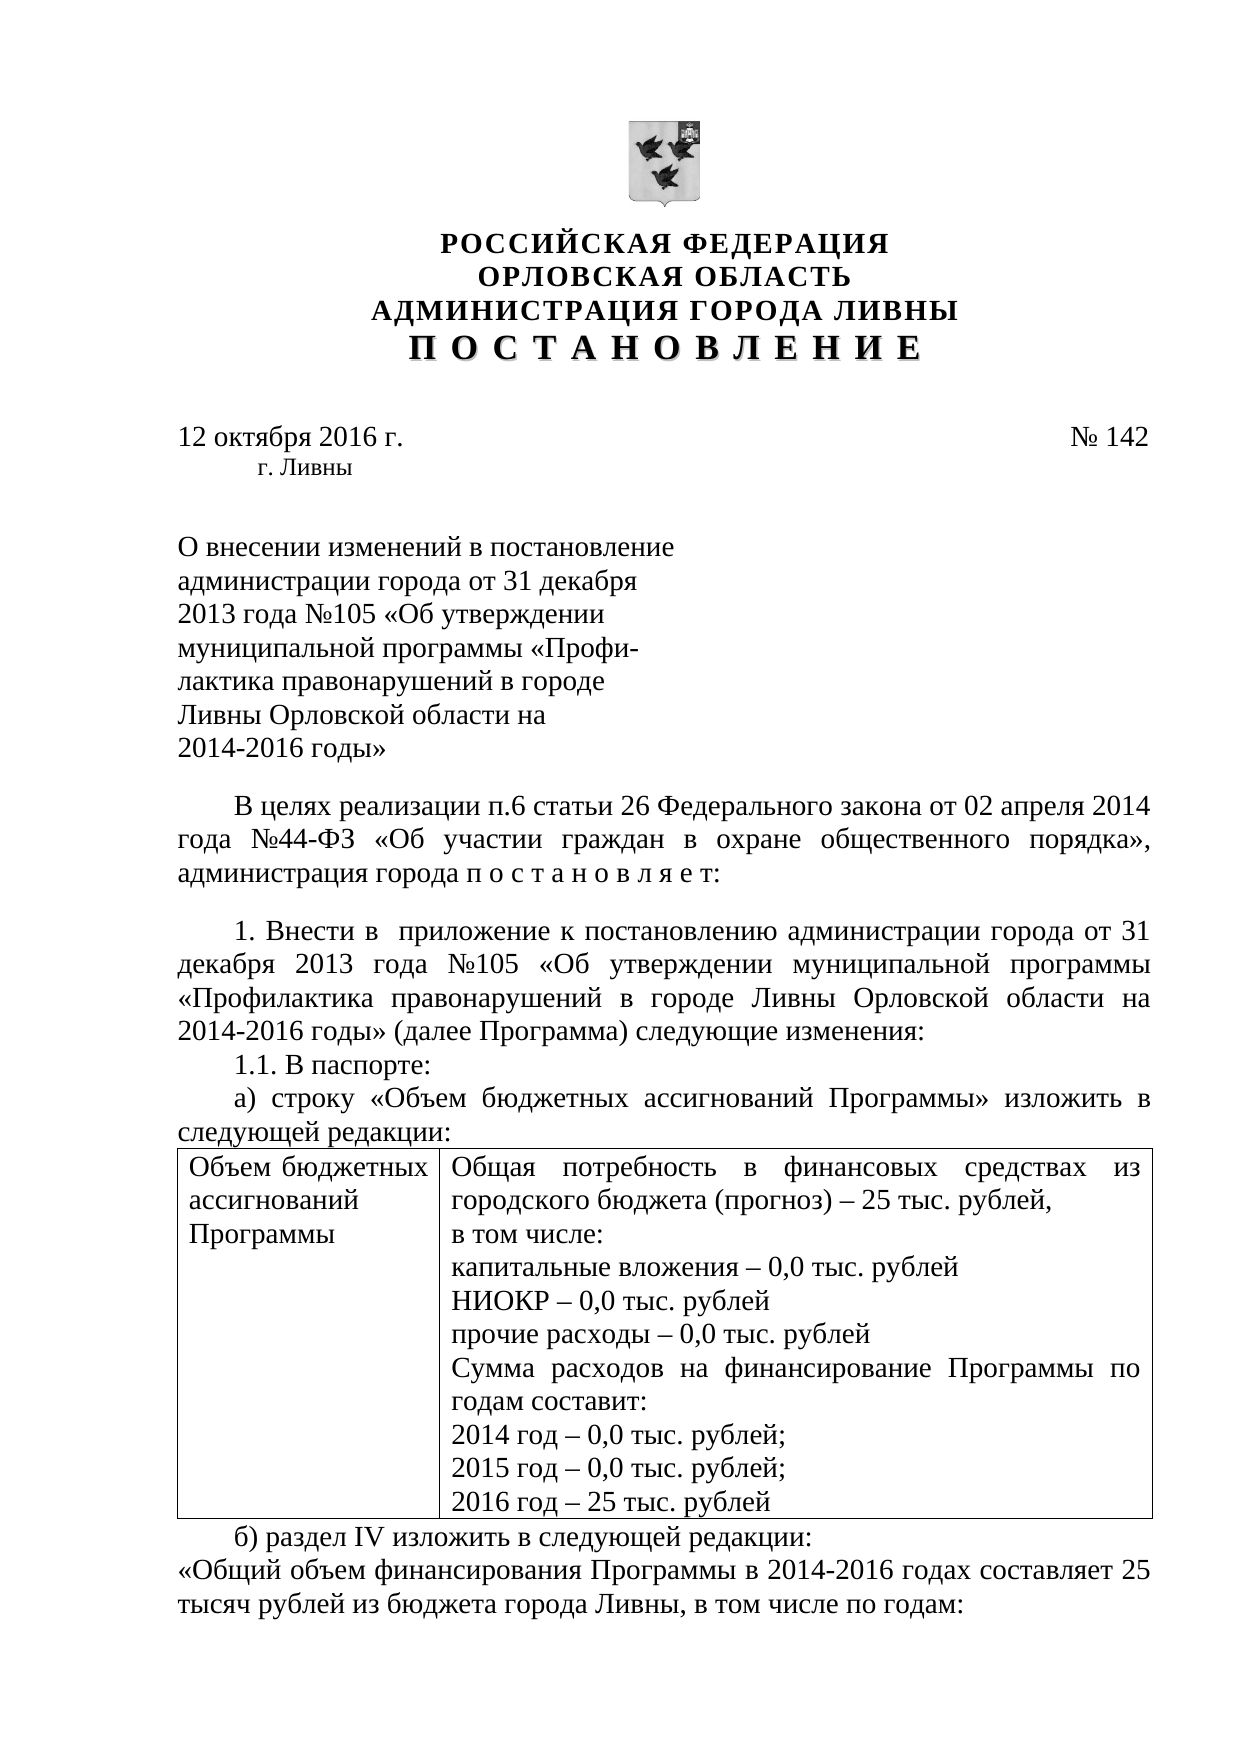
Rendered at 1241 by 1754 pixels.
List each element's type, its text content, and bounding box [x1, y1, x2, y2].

text В целях реализации п.6 статьи 26 Федерального закона от 02 апреля 2014 года №44-ФЗ «Об участии граждан в охране общественного порядка», администрация города п о с т а н о в л я е т: [177, 788, 1152, 889]
text Ливны Орловской области на [177, 697, 1152, 731]
text 1.1. В паспорте: [177, 1047, 1152, 1081]
subtitle РОССИЙСКАЯ ФЕДЕРАЦИЯ [177, 226, 1152, 259]
text муниципальной программы «Профи- [177, 630, 1152, 663]
text администрации города от 31 декабря [177, 563, 1152, 596]
text 2013 года №105 «Об утверждении [177, 596, 1152, 630]
text г. Ливны [177, 452, 1152, 481]
table_header Общая потребность в финансовых средствах из городского бюджета (прогноз) – 25 тыс. рублей, в том числе: капитальные вложения – 0,0 тыс. рублей НИОКР – 0,0 тыс. рублей прочие расходы – 0,0 тыс. рублей Сумма расходов на финансирование Программы по годам составит: 2014 год – 0,0 тыс. рублей; 2015 год – 0,0 тыс. рублей; 2016 год – 25 тыс. рублей [440, 1149, 1152, 1518]
text О внесении изменений в постановление [177, 529, 1152, 563]
subtitle ОРЛОВСКАЯ ОБЛАСТЬ [177, 259, 1152, 293]
text б) раздел IV изложить в следующей редакции: [177, 1519, 1152, 1552]
text 12 октября 2016 г. № 142 [177, 419, 1152, 452]
text 2014-2016 годы» [177, 731, 1152, 764]
text «Общий объем финансирования Программы в 2014-2016 годах составляет 25 тысяч рублей из бюджета города Ливны, в том числе по годам: [177, 1552, 1152, 1619]
subtitle АДМИНИСТРАЦИЯ ГОРОДА ЛИВНЫ [177, 293, 1152, 326]
subtitle ПОСТАНОВЛЕНИЕ [177, 326, 1152, 367]
text а) строку «Объем бюджетных ассигнований Программы» изложить в следующей редакции: [177, 1081, 1152, 1148]
table_header Объем бюджетных ассигнований Программы [178, 1149, 439, 1518]
text лактика правонарушений в городе [177, 663, 1152, 697]
text 1. Внести в приложение к постановлению администрации города от 31 декабря 2013 года №105 «Об утверждении муниципальной программы «Профилактика правонарушений в городе Ливны Орловской области на 2014-2016 годы» (далее Программа) следующие изменения: [177, 913, 1152, 1047]
